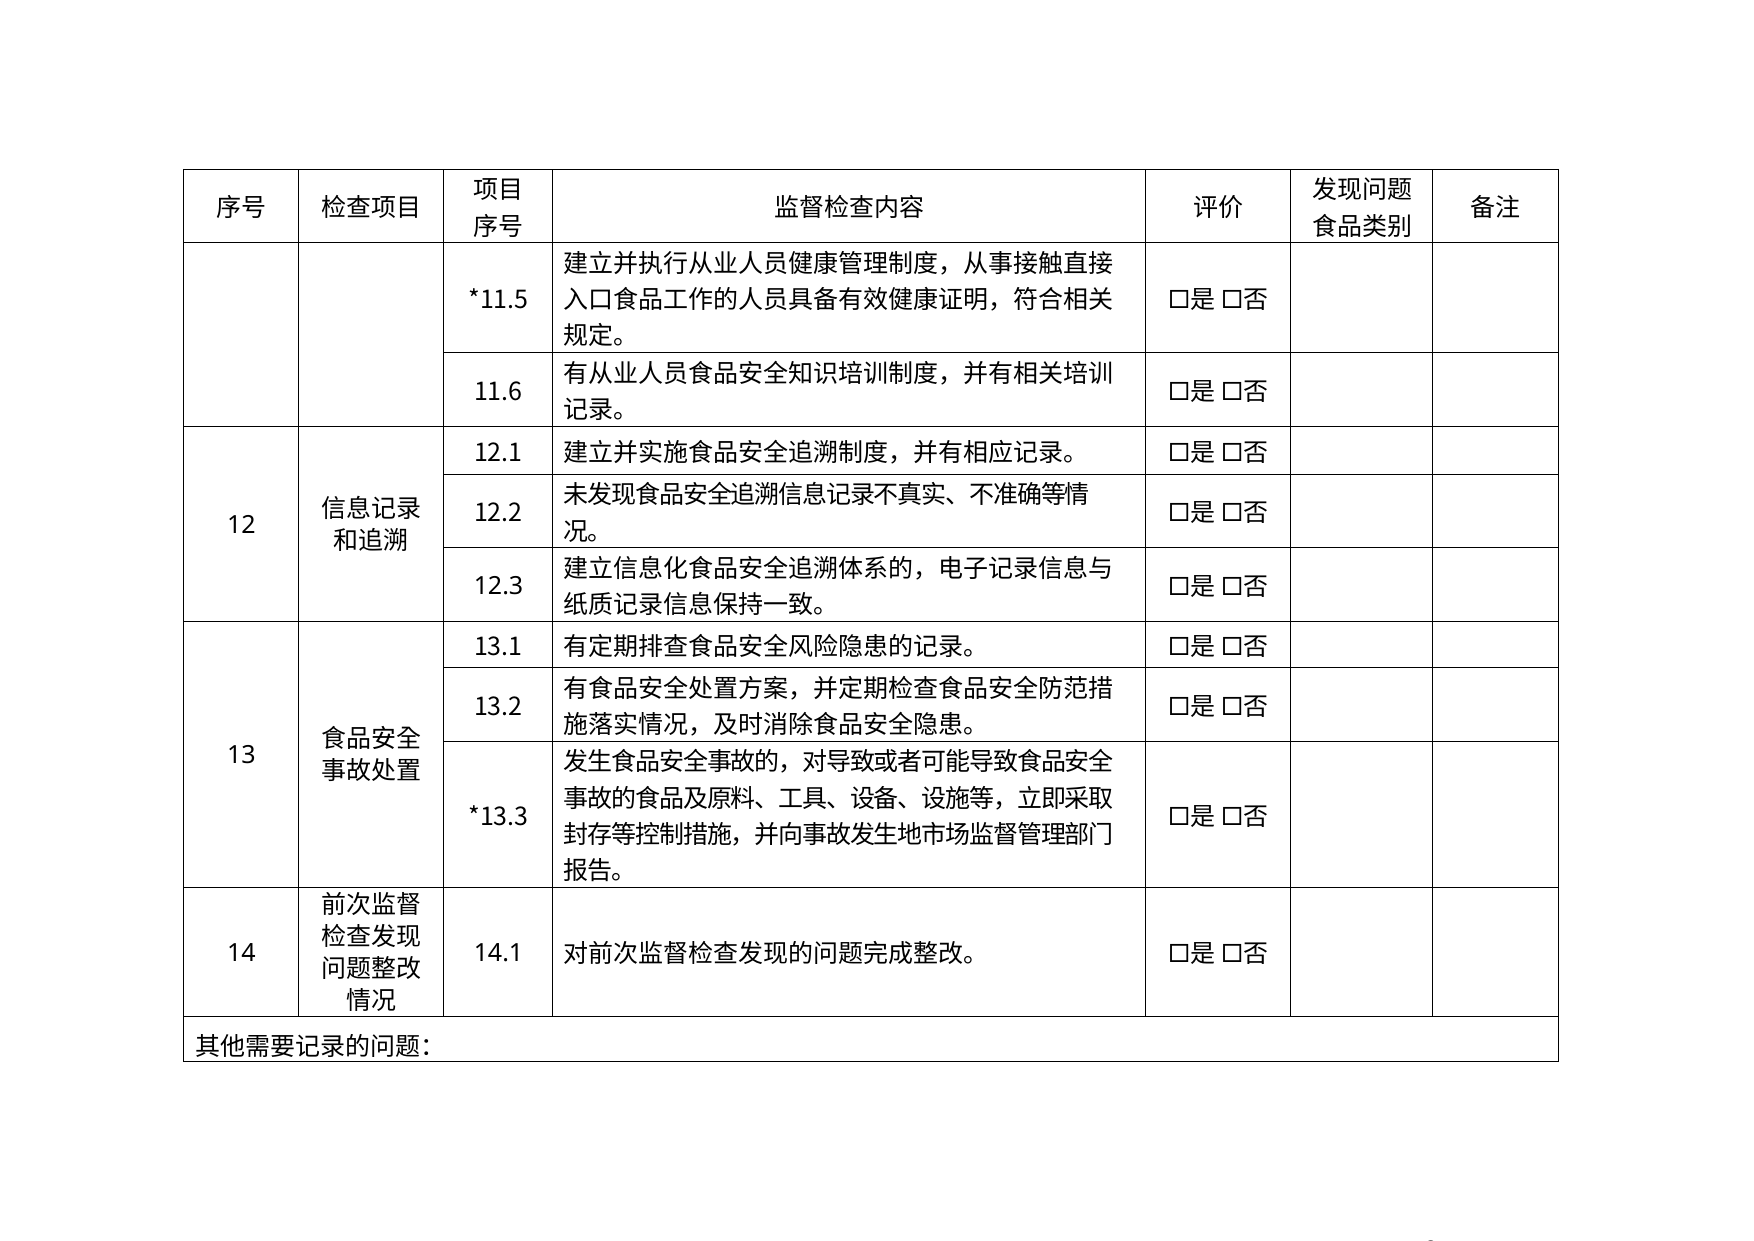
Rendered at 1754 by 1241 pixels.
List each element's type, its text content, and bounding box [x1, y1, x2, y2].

table_cell 对前次监督检查发现的问题完成整改。 [553, 888, 1145, 1016]
table_cell [1291, 427, 1432, 474]
table_header 评价 [1146, 170, 1290, 242]
table_cell 是 否 [1146, 548, 1290, 621]
table_header 项目 序号 [444, 170, 552, 242]
table_cell 建立并执行从业人员健康管理制度，从事接触直接入口食品工作的人员具备有效健康证明，符合相关规定。 [553, 243, 1145, 352]
table_cell [1291, 668, 1432, 741]
table_cell [1433, 475, 1558, 547]
table_cell 14.1 [444, 888, 552, 1016]
table_cell 建立信息化食品安全追溯体系的，电子记录信息与纸质记录信息保持一致。 [553, 548, 1145, 621]
table_cell [1291, 475, 1432, 547]
table_cell 是 否 [1146, 888, 1290, 1016]
table_cell 11.6 [444, 353, 552, 426]
table_cell 12 [184, 427, 298, 621]
table_cell [1433, 742, 1558, 887]
table_cell 是 否 [1146, 427, 1290, 474]
table_cell 是 否 [1146, 622, 1290, 667]
table_cell 14 [184, 888, 298, 1016]
table_cell 信息记录和追溯 [299, 427, 443, 621]
table_cell [1291, 888, 1432, 1016]
table_cell 13.1 [444, 622, 552, 667]
table_header 发现问题食品类别 [1291, 170, 1432, 242]
table_cell [1433, 622, 1558, 667]
table_cell 未发现食品安全追溯信息记录不真实、不准确等情况。 [553, 475, 1145, 547]
table_cell [1433, 668, 1558, 741]
table_cell *13.3 [444, 742, 552, 887]
table_cell 是 否 [1146, 668, 1290, 741]
table_cell 有定期排查食品安全风险隐患的记录。 [553, 622, 1145, 667]
table_cell *11.5 [444, 243, 552, 352]
table_cell [1433, 427, 1558, 474]
table_cell 12.1 [444, 427, 552, 474]
table_cell [1291, 742, 1432, 887]
table_cell 建立并实施食品安全追溯制度，并有相应记录。 [553, 427, 1145, 474]
table_cell [1433, 888, 1558, 1016]
table_cell 其他需要记录的问题： [184, 1017, 1558, 1061]
table_cell 12.3 [444, 548, 552, 621]
table_cell [1433, 353, 1558, 426]
table_cell [1433, 243, 1558, 352]
table_cell 是 否 [1146, 742, 1290, 887]
table_cell 13 [184, 622, 298, 887]
table_header 检查项目 [299, 170, 443, 242]
table_header 序号 [184, 170, 298, 242]
table_cell [1291, 622, 1432, 667]
table_cell 发生食品安全事故的，对导致或者可能导致食品安全事故的食品及原料、工具、设备、设施等，立即采取封存等控制措施，并向事故发生地市场监督管理部门报告。 [553, 742, 1145, 887]
table_cell 食品安全事故处置 [299, 622, 443, 887]
table_cell [1291, 243, 1432, 352]
table_cell 有从业人员食品安全知识培训制度，并有相关培训记录。 [553, 353, 1145, 426]
table_cell [1433, 548, 1558, 621]
table_cell 前次监督检查发现问题整改情况 [299, 888, 443, 1016]
table_cell [1291, 353, 1432, 426]
table_cell [1291, 548, 1432, 621]
table_cell 12.2 [444, 475, 552, 547]
table_cell 13.2 [444, 668, 552, 741]
table_header 监督检查内容 [553, 170, 1145, 242]
table_header 备注 [1433, 170, 1558, 242]
table_cell 有食品安全处置方案，并定期检查食品安全防范措施落实情况，及时消除食品安全隐患。 [553, 668, 1145, 741]
table_cell 是 否 [1146, 353, 1290, 426]
table_cell 是 否 [1146, 243, 1290, 352]
table_cell 是 否 [1146, 475, 1290, 547]
